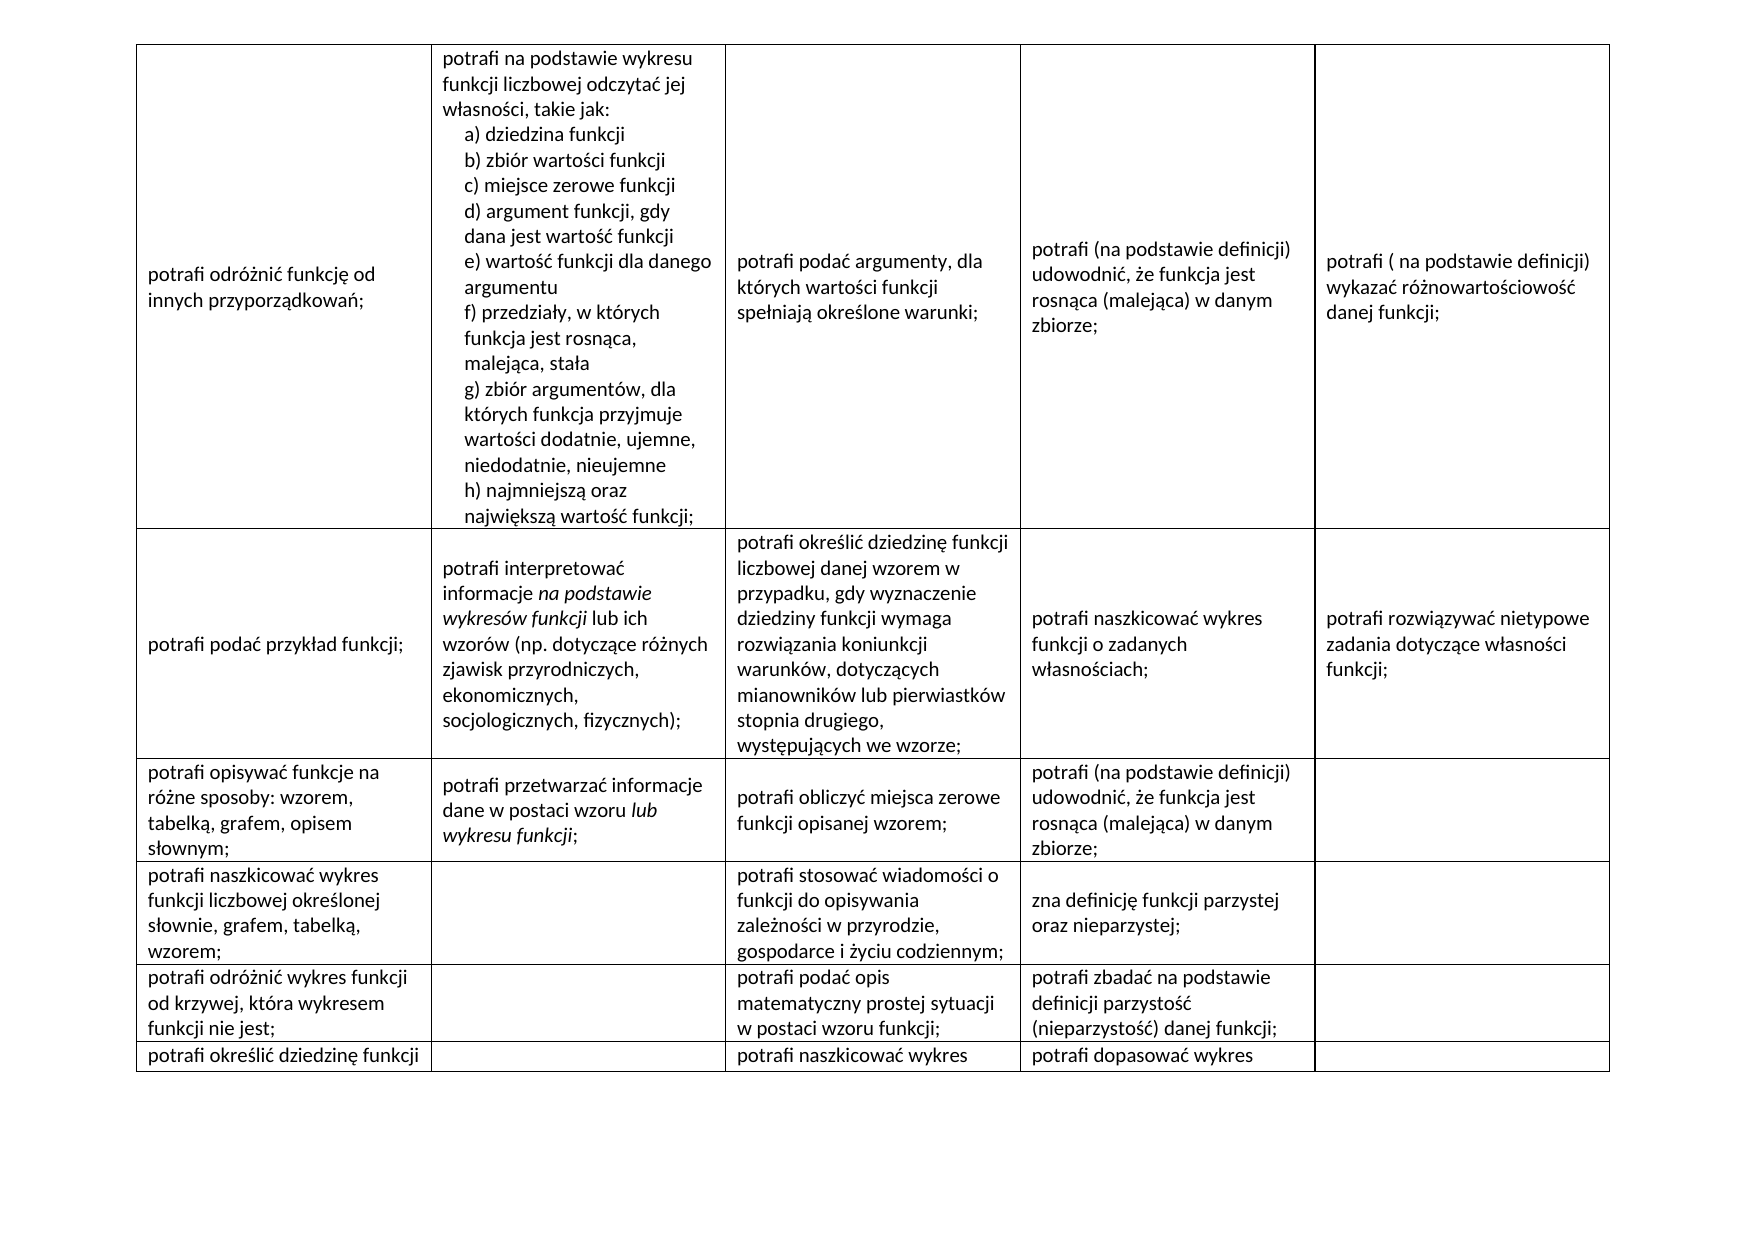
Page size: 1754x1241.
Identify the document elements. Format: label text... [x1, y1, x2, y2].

table_cell potrafi interpretować informacje na podstawie wykresów funkcji lub ich wzorów (np. dotyczące różnych zjawisk przyrodniczych, ekonomicznych, socjologicznych, fizycznych); [432, 529, 725, 758]
table_cell potrafi opisywać funkcje na różne sposoby: wzorem, tabelką, grafem, opisem słownym; [137, 759, 431, 861]
table_cell potrafi podać opis matematyczny prostej sytuacji w postaci wzoru funkcji; [726, 965, 1020, 1041]
table_cell potrafi (na podstawie definicji) udowodnić, że funkcja jest rosnąca (malejąca) w danym zbiorze; [1021, 759, 1314, 861]
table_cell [137, 1042, 431, 1071]
table_cell zna definicję funkcji parzystej oraz nieparzystej; [1021, 862, 1314, 963]
table_cell potrafi naszkicować wykres funkcji o zadanych własnościach; [1021, 529, 1314, 758]
table_cell potrafi rozwiązywać nietypowe zadania dotyczące własności funkcji; [1316, 529, 1609, 758]
table_cell potrafi stosować wiadomości o funkcji do opisywania zależności w przyrodzie, gospodarce i życiu codziennym; [726, 862, 1020, 963]
table_cell potrafi odróżnić wykres funkcji od krzywej, która wykresem funkcji nie jest; [137, 965, 431, 1041]
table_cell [1021, 1042, 1314, 1071]
table_cell potrafi odróżnić funkcję od innych przyporządkowań; [137, 45, 431, 528]
table_cell [432, 862, 725, 963]
table_cell potrafi (na podstawie definicji) udowodnić, że funkcja jest rosnąca (malejąca) w danym zbiorze; [1021, 45, 1314, 528]
table_cell [1316, 1042, 1609, 1071]
table_cell potrafi naszkicować wykres funkcji liczbowej określonej słownie, grafem, tabelką, wzorem; [137, 862, 431, 963]
table_cell [1316, 862, 1609, 963]
table_cell potrafi obliczyć miejsca zerowe funkcji opisanej wzorem; [726, 759, 1020, 861]
table_cell potrafi ( na podstawie definicji) wykazać różnowartościowość danej funkcji; [1316, 45, 1609, 528]
table_cell potrafi podać argumenty, dla których wartości funkcji spełniają określone warunki; [726, 45, 1020, 528]
table_cell potrafi określić dziedzinę funkcji liczbowej danej wzorem w przypadku, gdy wyznaczenie dziedziny funkcji wymaga rozwiązania koniunkcji warunków, dotyczących mianowników lub pierwiastków stopnia drugiego, występujących we wzorze; [726, 529, 1020, 758]
table_cell potrafi na podstawie wykresu funkcji liczbowej odczytać jej własności, takie jak: a) dziedzina funkcji b) zbiór wartości funkcji c) miejsce zerowe funkcji d) argument funkcji, gdy dana jest wartość funkcji e) wartość funkcji dla danego argumentu f) przedziały, w których funkcja jest rosnąca, malejąca, stała g) zbiór argumentów, dla których funkcja przyjmuje wartości dodatnie, ujemne, niedodatnie, nieujemne h) najmniejszą oraz największą wartość funkcji; [432, 45, 725, 528]
table_cell [1316, 759, 1609, 861]
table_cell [726, 1042, 1020, 1071]
table_cell potrafi zbadać na podstawie definicji parzystość (nieparzystość) danej funkcji; [1021, 965, 1314, 1041]
table_cell [432, 965, 725, 1041]
table_cell [1316, 965, 1609, 1041]
table_cell [432, 1042, 725, 1071]
table_cell potrafi przetwarzać informacje dane w postaci wzoru lub wykresu funkcji; [432, 759, 725, 861]
table_cell potrafi podać przykład funkcji; [137, 529, 431, 758]
